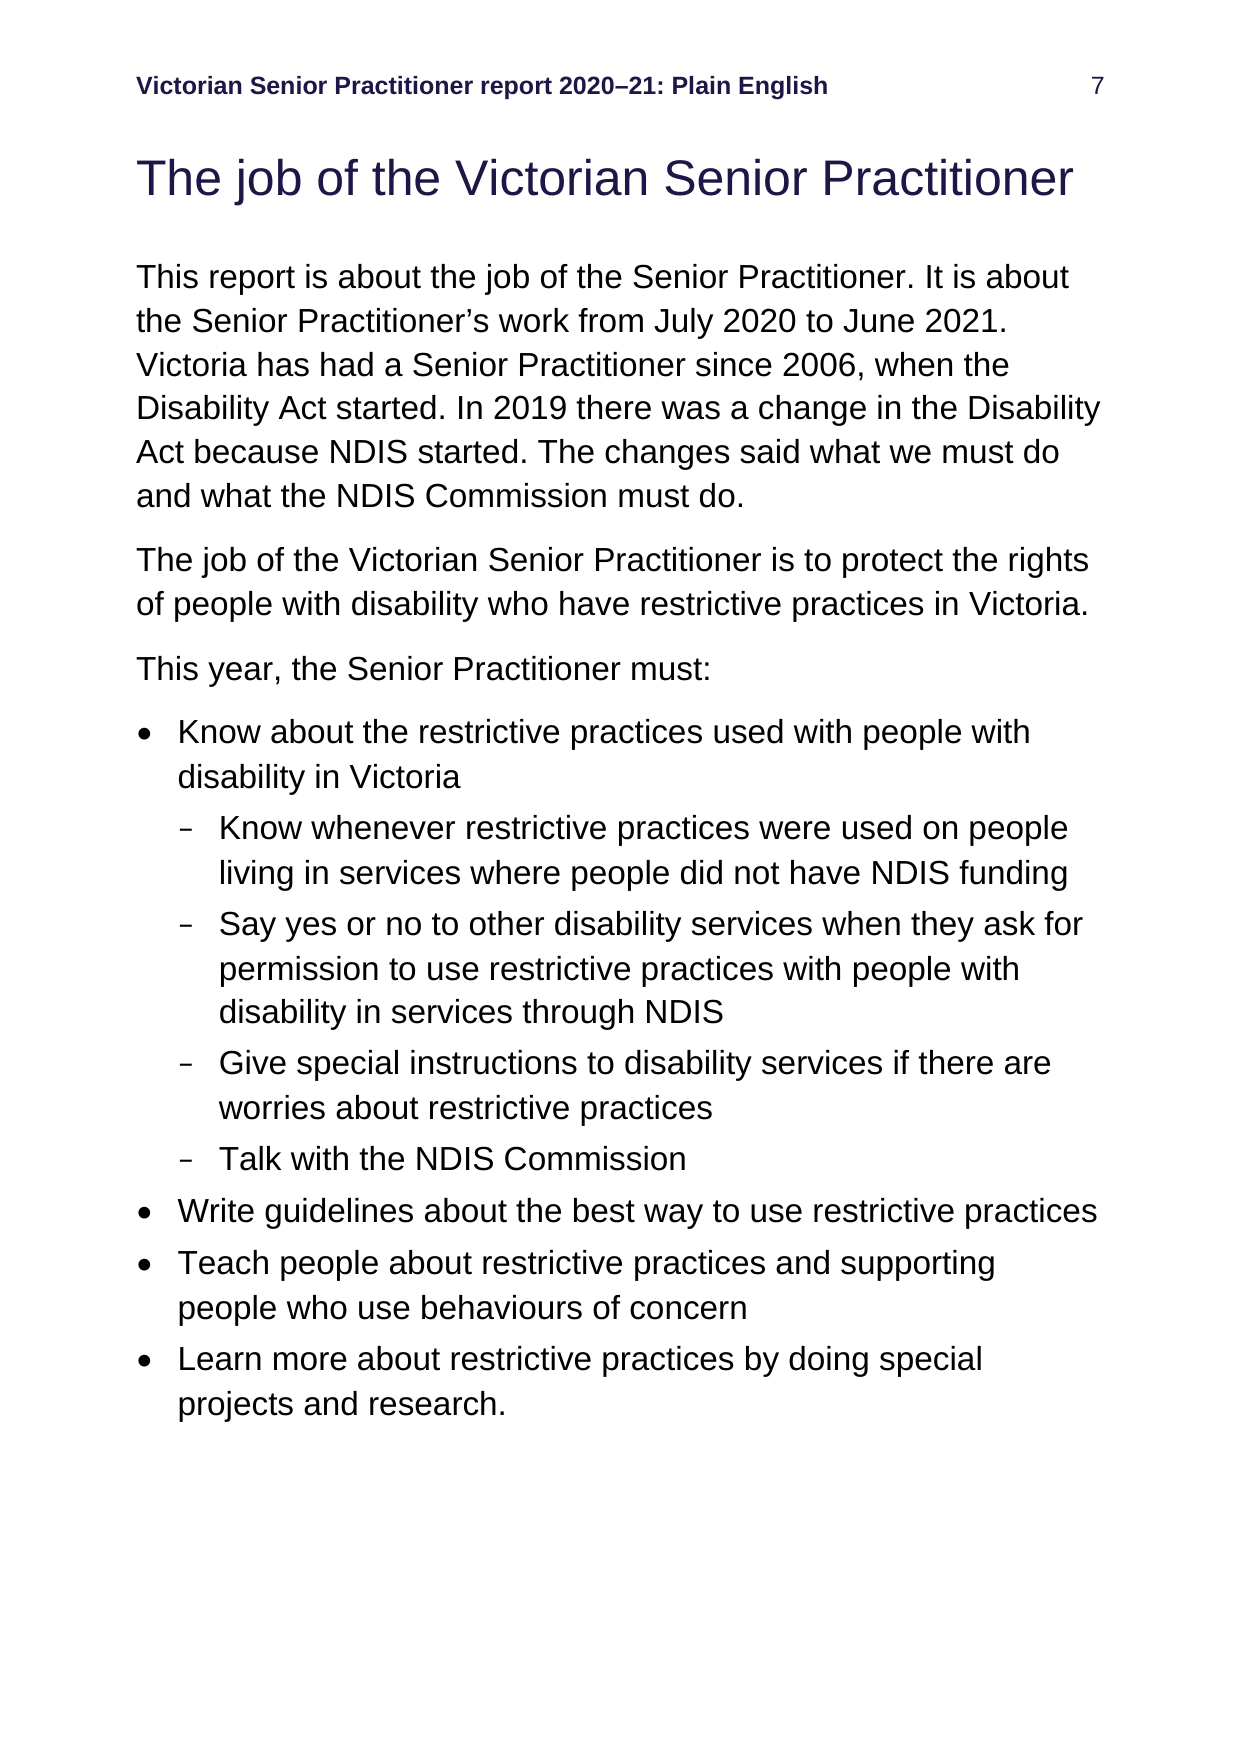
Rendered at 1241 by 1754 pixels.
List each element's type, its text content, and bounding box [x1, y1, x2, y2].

text Give special instructions to disability services if there are worries about restrictive practices [177, 1039, 1104, 1127]
text Know whenever restrictive practices were used on people living in services where people did not have NDIS funding [177, 804, 1104, 891]
text This report is about the job of the Senior Practitioner. It is about the Senior Practitioner’s work from July 2020 to June 2021. Victoria has had a Senior Practitioner since 2006, when the Disability Act started. In 2019 there was a change in the Disability Act because NDIS started. The changes said what we must do and what the NDIS Commission must do. [136, 252, 1104, 514]
text Teach people about restrictive practices and supporting people who use behaviours of concern [136, 1239, 1104, 1327]
text Learn more about restrictive practices by doing special projects and research. [136, 1335, 1104, 1423]
text Say yes or no to other disability services when they ask for permission to use restrictive practices with people with disability in services through NDIS [177, 900, 1104, 1031]
text Know about the restrictive practices used with people with disability in Victoria [136, 708, 1104, 796]
subtitle The job of the Victorian Senior Practitioner [136, 148, 1104, 206]
text Talk with the NDIS Commission [177, 1135, 1104, 1179]
text This year, the Senior Practitioner must: [136, 643, 1104, 687]
text The job of the Victorian Senior Practitioner is to protect the rights of people with disability who have restrictive practices in Victoria. [136, 535, 1104, 623]
text Write guidelines about the best way to use restrictive practices [136, 1187, 1104, 1231]
